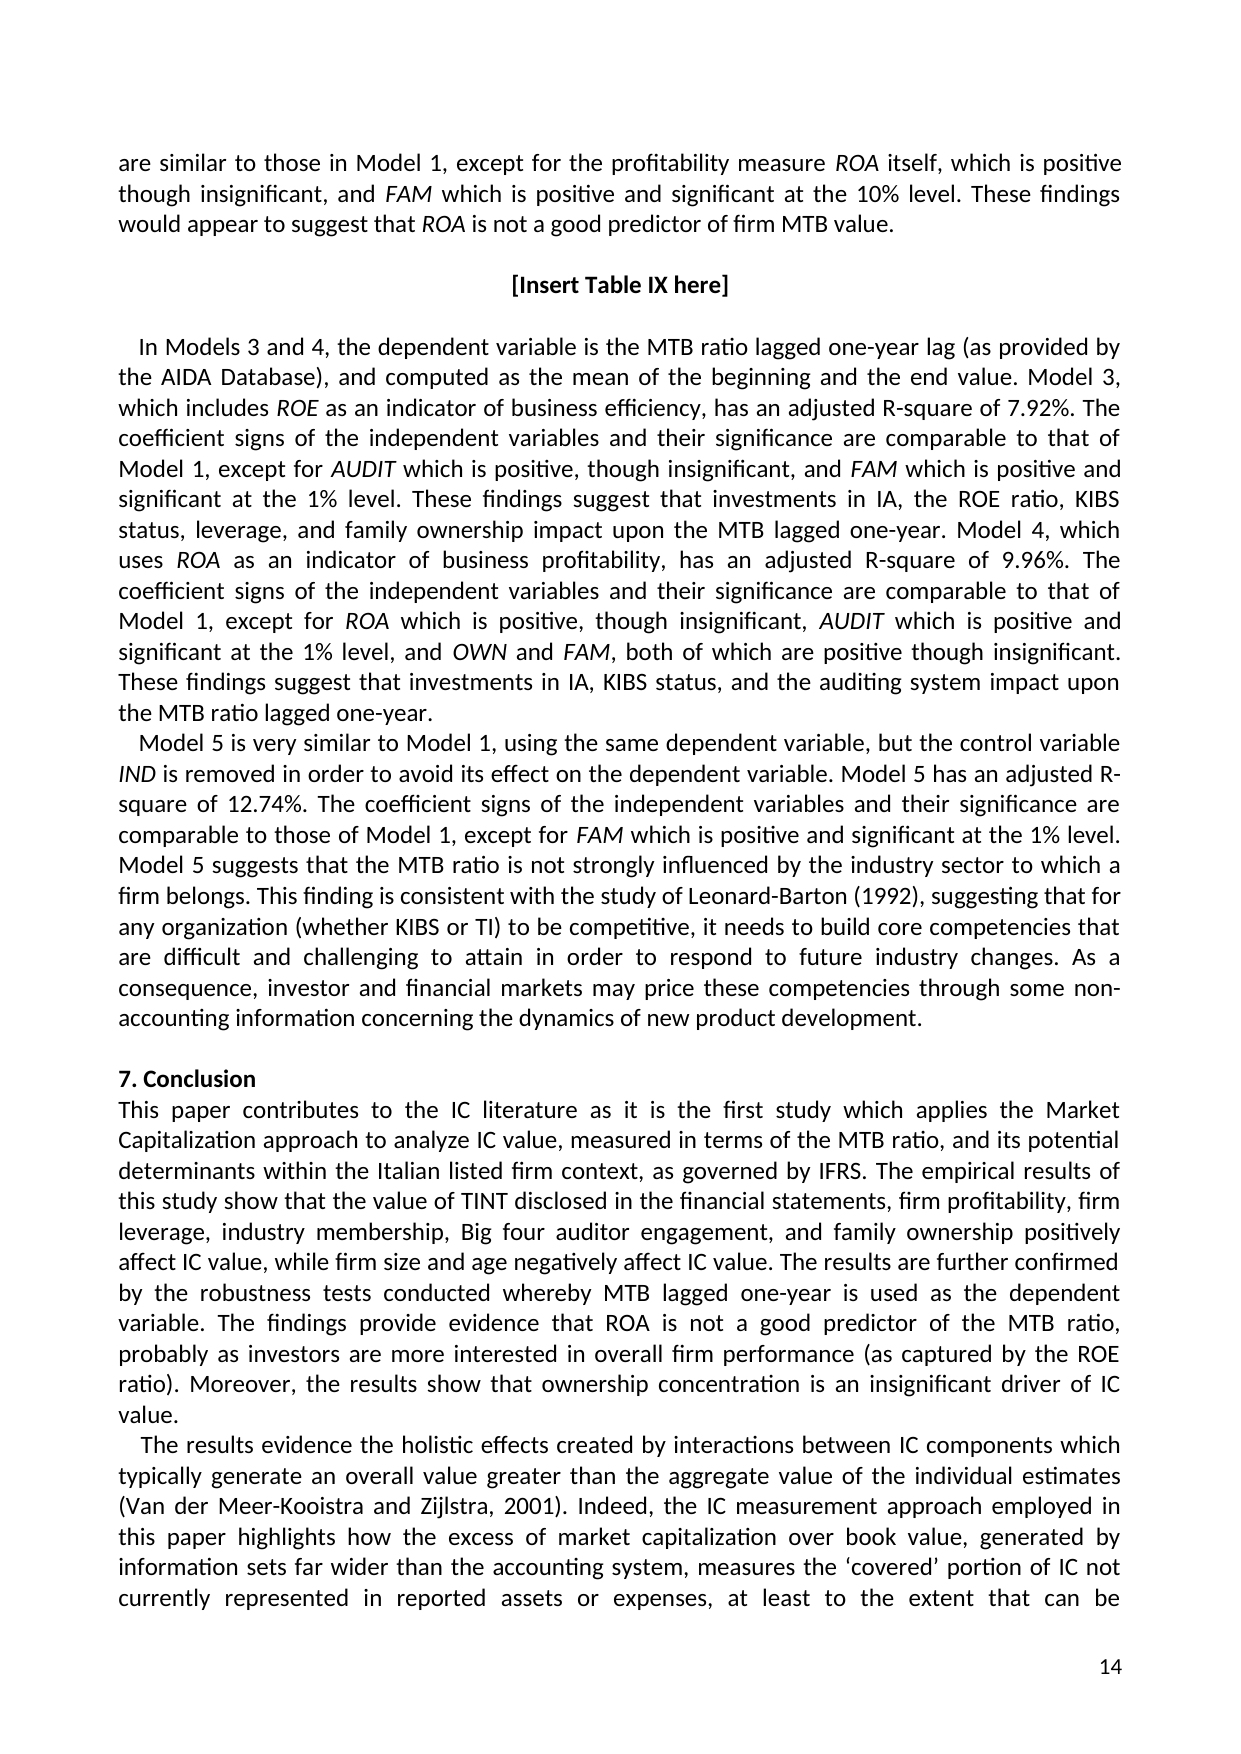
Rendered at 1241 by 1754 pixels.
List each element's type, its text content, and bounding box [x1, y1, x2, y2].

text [118, 148, 1122, 239]
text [118, 1429, 1122, 1613]
text [Insert Table IX here] [118, 270, 1122, 300]
text In Models 3 and 4, the dependent variable is the MTB ratio lagged one-year lag (as provided by the AIDA Database), and computed as the mean of the beginning and the end value. Model 3, which includes ROE as an indicator of business efficiency, has an adjusted R-square of 7.92%. The coefficient signs of the independent variables and their significance are comparable to that of Model 1, except for AUDIT which is positive, though insignificant, and FAM which is positive and significant at the 1% level. These findings suggest that investments in IA, the ROE ratio, KIBS status, leverage, and family ownership impact upon the MTB lagged one-year. Model 4, which uses ROA as an indicator of business profitability, has an adjusted R-square of 9.96%. The coefficient signs of the independent variables and their significance are comparable to that of Model 1, except for ROA which is positive, though insignificant, AUDIT which is positive and significant at the 1% level, and OWN and FAM, both of which are positive though insignificant. These findings suggest that investments in IA, KIBS status, and the auditing system impact upon the MTB ratio lagged one-year. [118, 331, 1122, 727]
text This paper contributes to the IC literature as it is the first study which applies the Market Capitalization approach to analyze IC value, measured in terms of the MTB ratio, and its potential determinants within the Italian listed firm context, as governed by IFRS. The empirical results of this study show that the value of TINT disclosed in the financial statements, firm profitability, firm leverage, industry membership, Big four auditor engagement, and family ownership positively affect IC value, while firm size and age negatively affect IC value. The results are further confirmed by the robustness tests conducted whereby MTB lagged one-year is used as the dependent variable. The findings provide evidence that ROA is not a good predictor of the MTB ratio, probably as investors are more interested in overall firm performance (as captured by the ROE ratio). Moreover, the results show that ownership concentration is an insignificant driver of IC value. [118, 1094, 1122, 1429]
text 7. Conclusion [118, 1063, 1122, 1094]
text Model 5 is very similar to Model 1, using the same dependent variable, but the control variable IND is removed in order to avoid its effect on the dependent variable. Model 5 has an adjusted R-square of 12.74%. The coefficient signs of the independent variables and their significance are comparable to those of Model 1, except for FAM which is positive and significant at the 1% level. Model 5 suggests that the MTB ratio is not strongly influenced by the industry sector to which a firm belongs. This finding is consistent with the study of Leonard-Barton (1992), suggesting that for any organization (whether KIBS or TI) to be competitive, it needs to build core competencies that are difficult and challenging to attain in order to respond to future industry changes. As a consequence, investor and financial markets may price these competencies through some non-accounting information concerning the dynamics of new product development. [118, 727, 1122, 1033]
